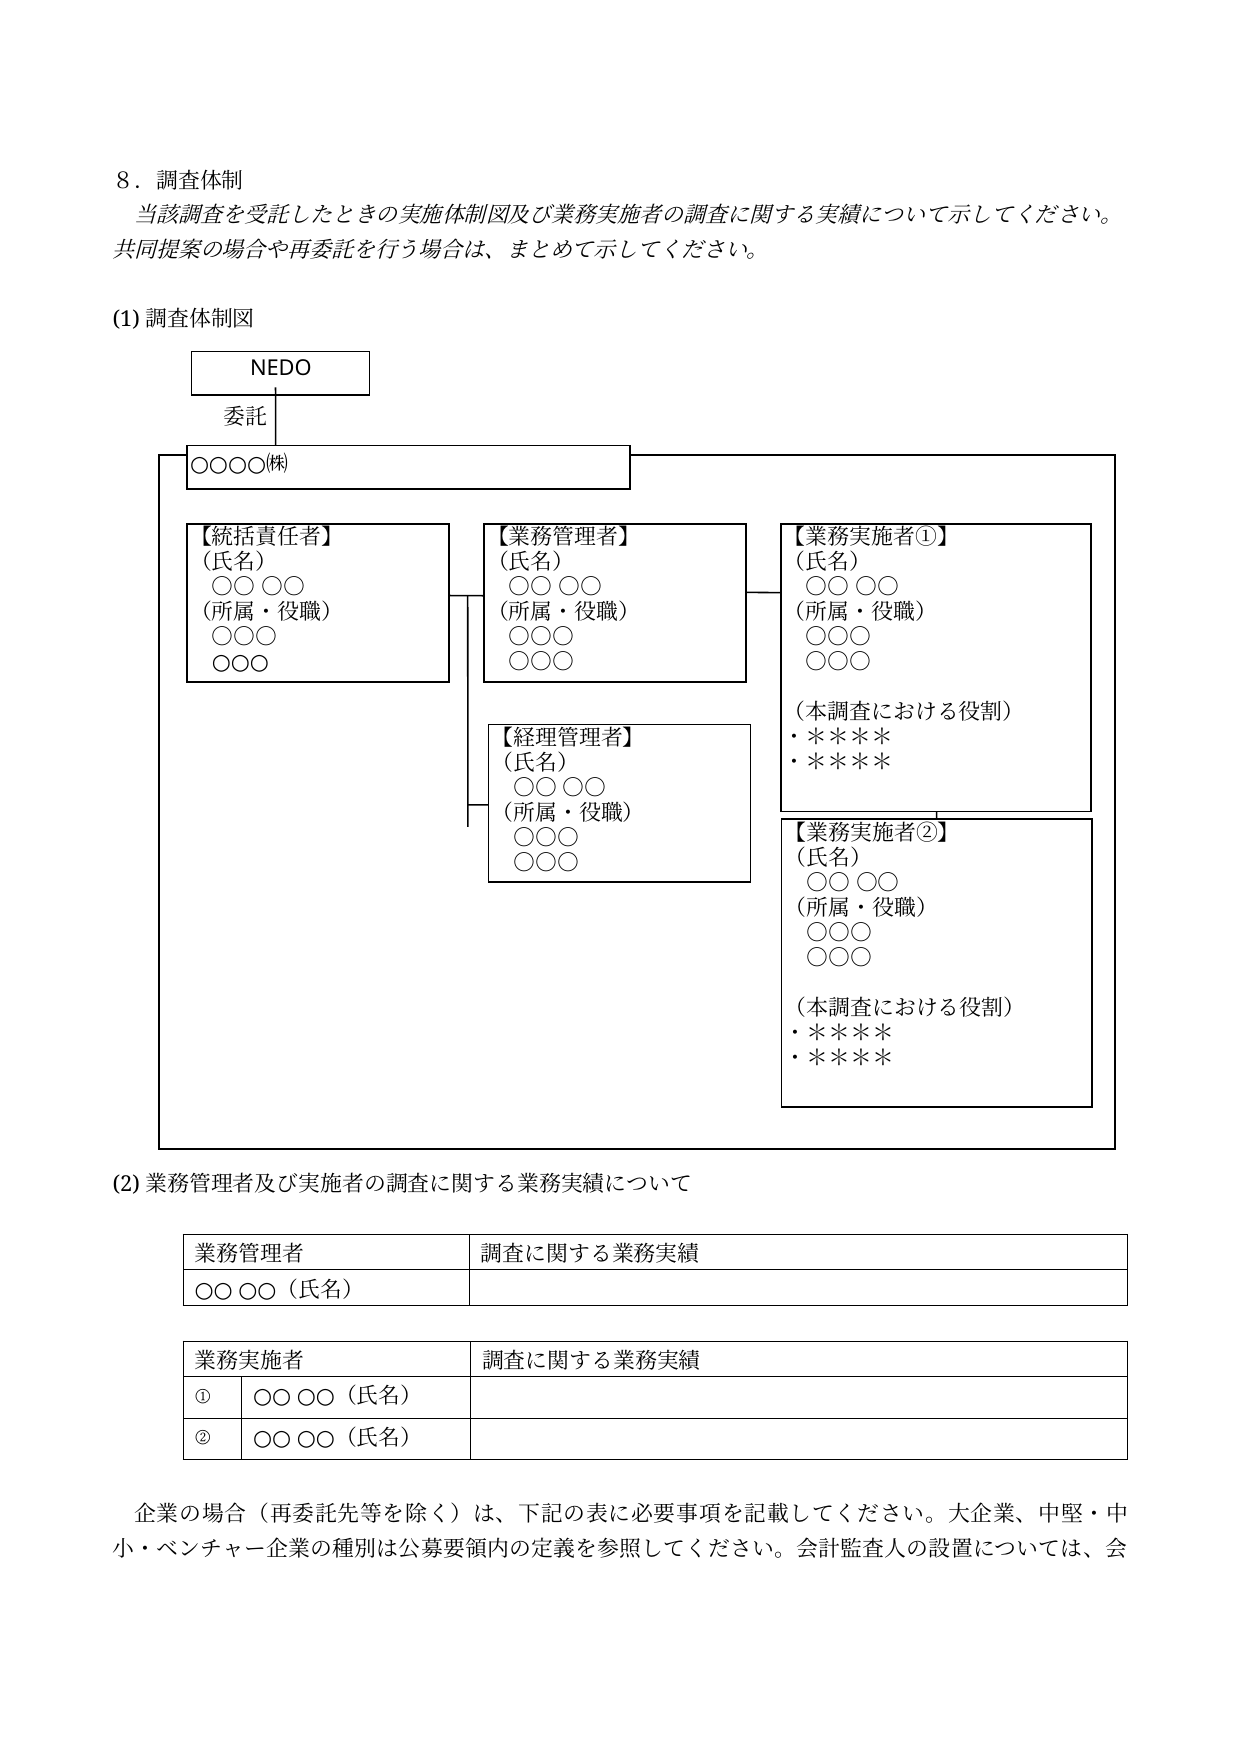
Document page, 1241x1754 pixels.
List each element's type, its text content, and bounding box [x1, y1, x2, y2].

text ８．調査体制 [112, 162, 1128, 196]
text 当該調査を受託したときの実施体制図及び業務実施者の調査に関する実績について示してください。共同提案の場合や再委託を行う場合は、まとめて示してください。 [112, 196, 1128, 265]
text (2) 業務管理者及び実施者の調査に関する業務実績について [112, 1164, 1128, 1199]
table_cell ○○ ○○（氏名） [184, 1270, 469, 1305]
table_header 調査に関する業務実績 [470, 1235, 1127, 1269]
table_header 業務実施者 [184, 1342, 470, 1376]
table_header 業務管理者 [184, 1235, 469, 1269]
text (1) 調査体制図 [112, 300, 1128, 334]
table_cell [470, 1270, 1127, 1305]
table_header 調査に関する業務実績 [471, 1342, 1127, 1376]
table_cell ○○ ○○（氏名） [242, 1419, 470, 1459]
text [112, 1495, 1128, 1564]
table_cell [471, 1419, 1127, 1459]
table_cell ○○ ○○（氏名） [242, 1377, 470, 1418]
table_cell [471, 1377, 1127, 1418]
table_cell ① [184, 1377, 241, 1418]
table_cell ② [184, 1419, 241, 1459]
